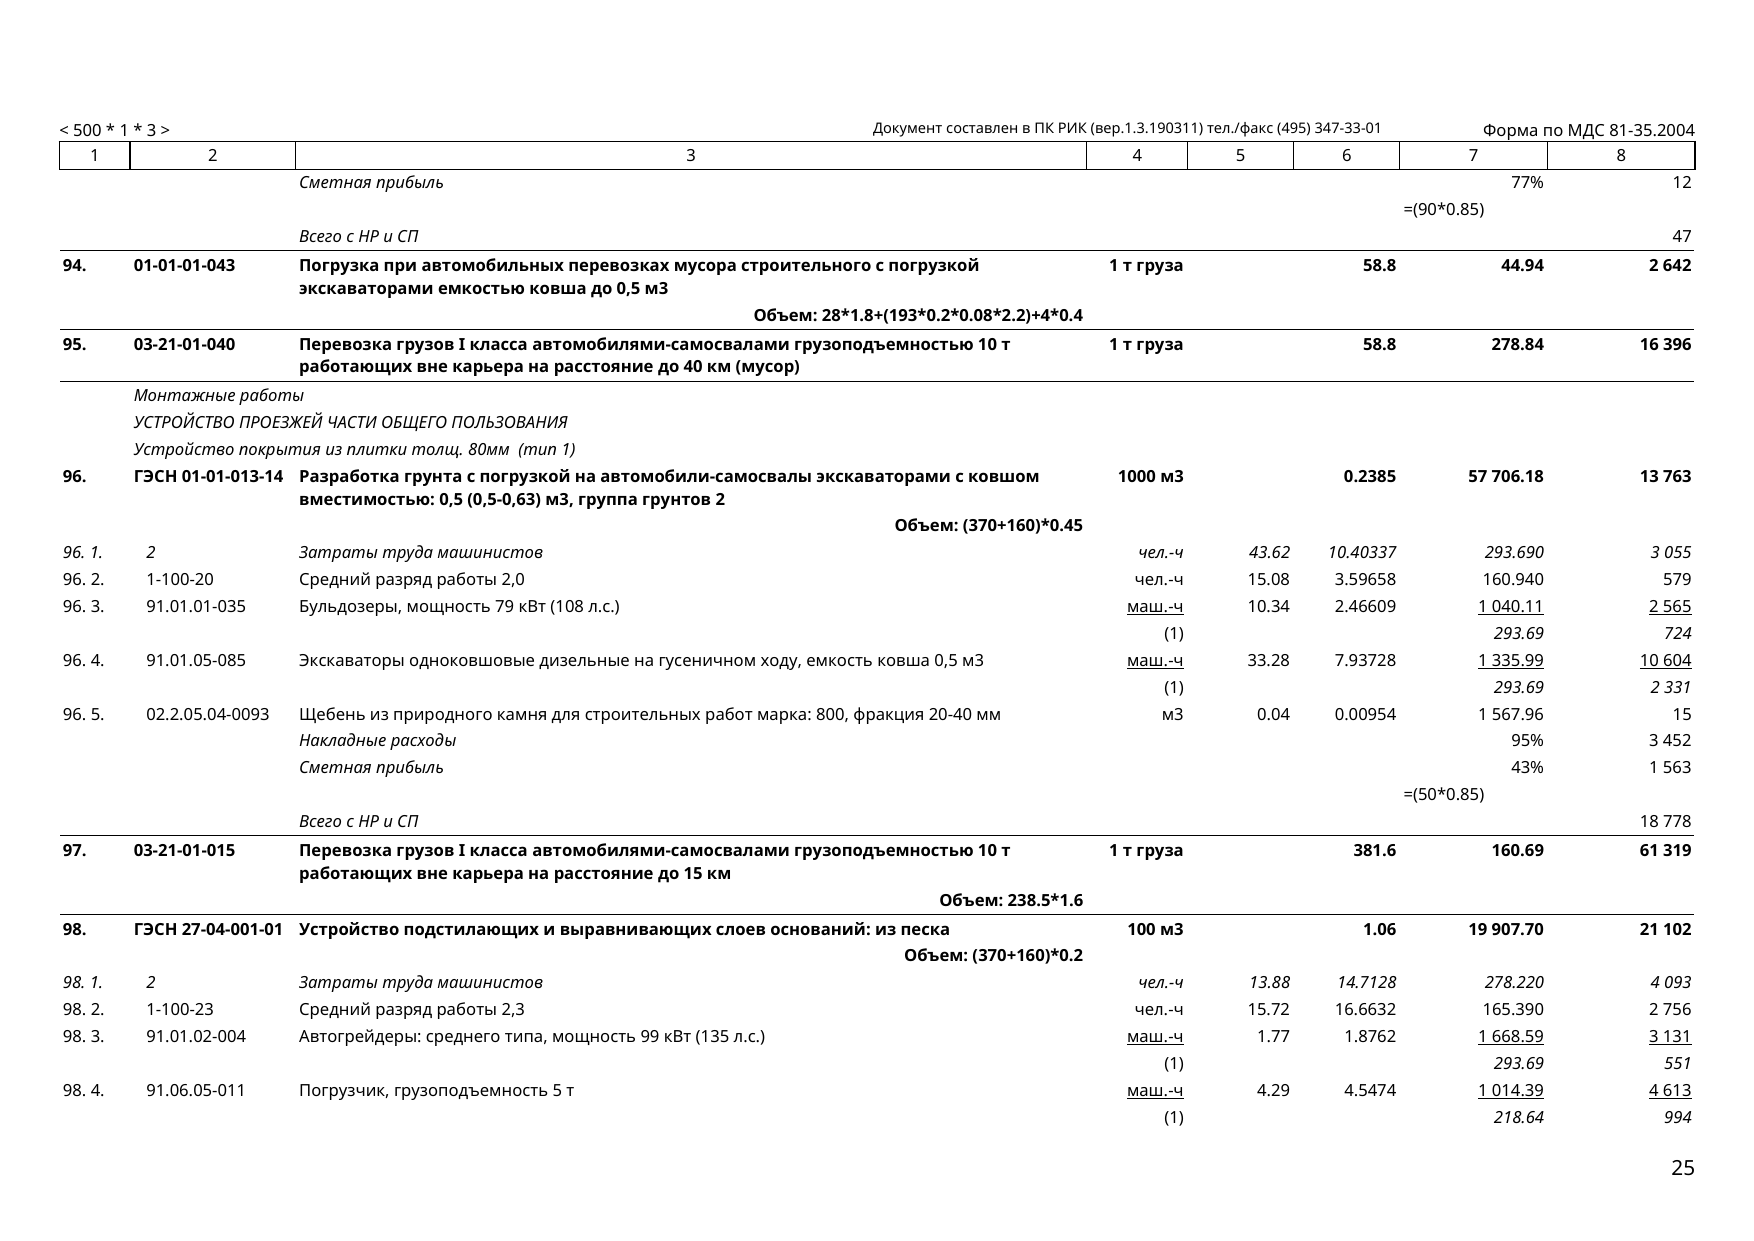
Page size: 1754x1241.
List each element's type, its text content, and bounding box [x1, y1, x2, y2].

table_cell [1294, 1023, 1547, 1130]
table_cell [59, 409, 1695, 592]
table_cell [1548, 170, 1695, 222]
table_header 8 [1548, 142, 1694, 169]
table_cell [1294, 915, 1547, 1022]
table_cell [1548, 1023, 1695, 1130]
table_header 5 [1188, 142, 1293, 169]
table_header 6 [1294, 142, 1399, 169]
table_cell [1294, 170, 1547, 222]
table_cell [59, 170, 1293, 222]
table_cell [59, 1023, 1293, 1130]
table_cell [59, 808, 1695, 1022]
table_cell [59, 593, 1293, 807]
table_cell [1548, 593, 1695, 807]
table_header 7 [1400, 142, 1547, 169]
table_header 3 [296, 142, 1086, 169]
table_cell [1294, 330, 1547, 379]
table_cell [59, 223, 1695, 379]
table_header 4 [1087, 142, 1187, 169]
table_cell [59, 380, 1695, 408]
table_header 2 [131, 142, 295, 169]
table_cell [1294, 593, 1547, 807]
table_header 1 [60, 142, 129, 169]
